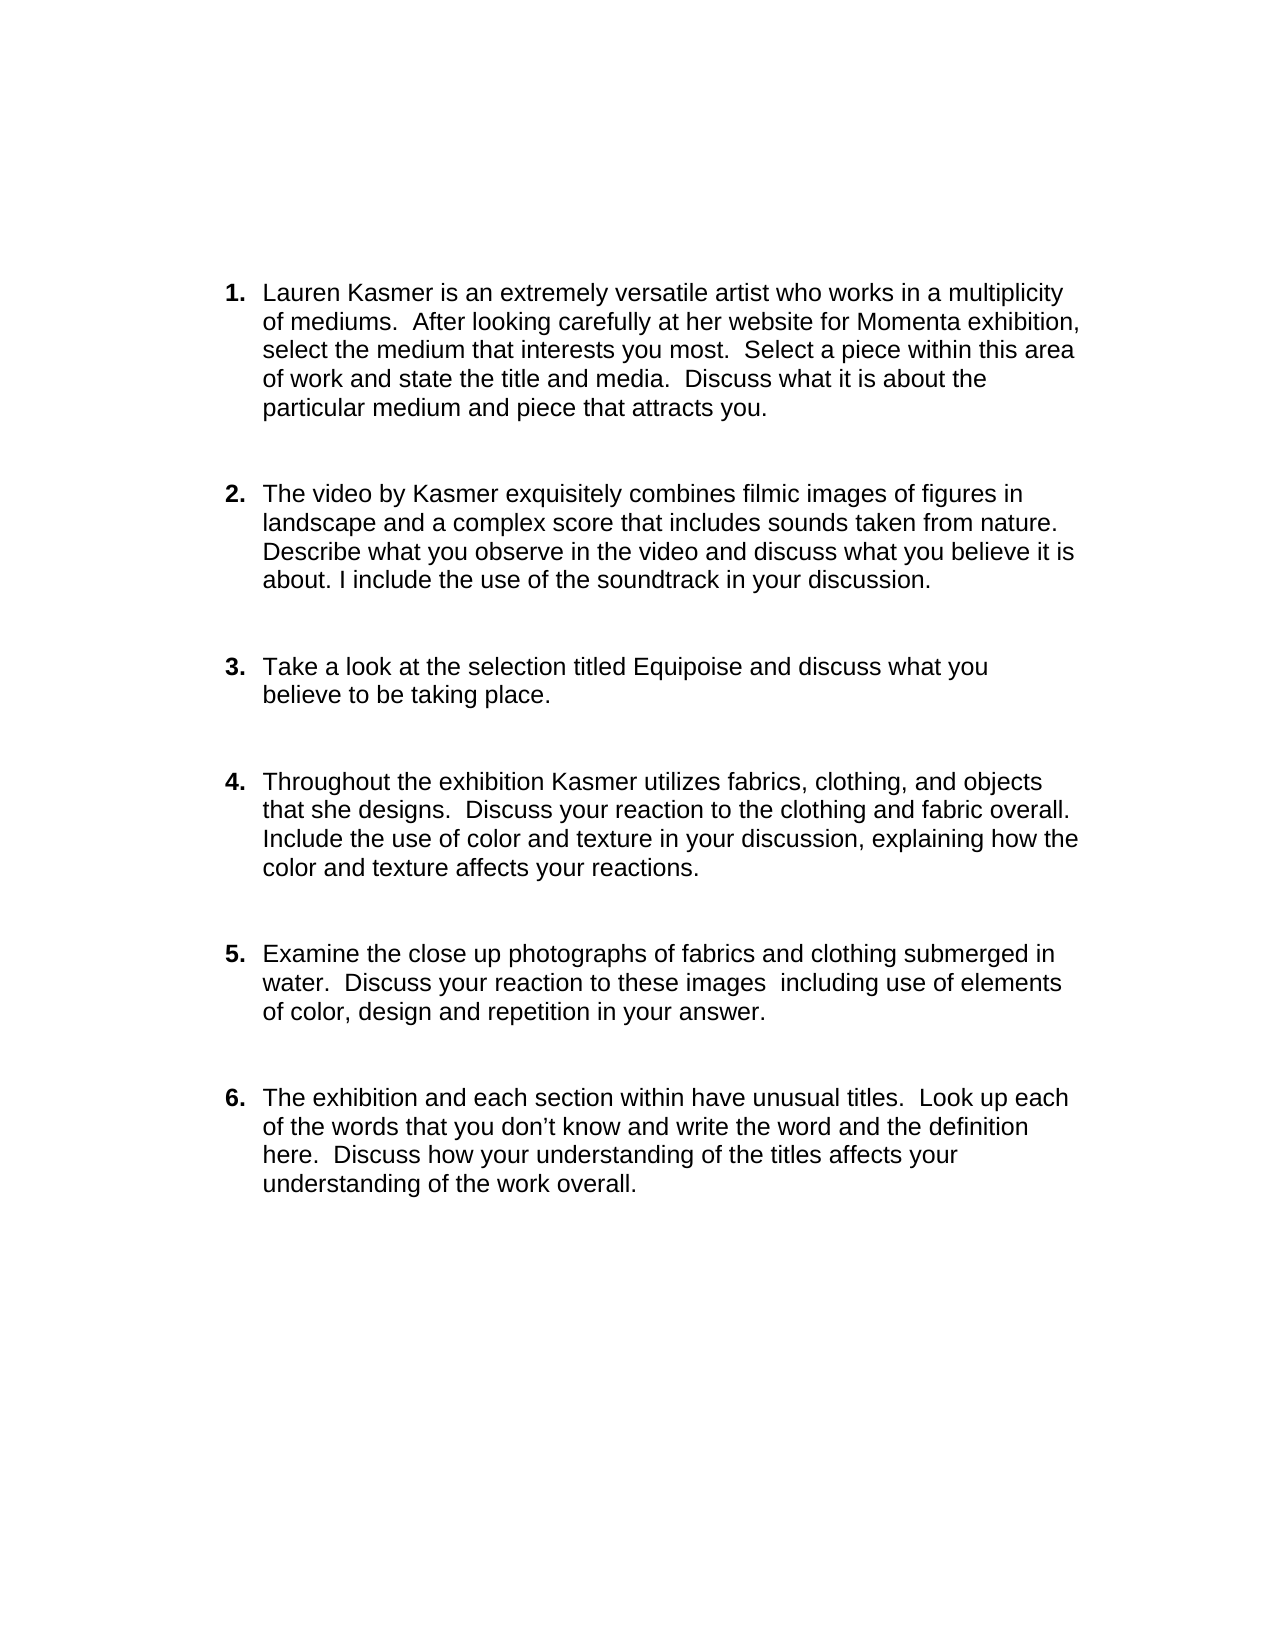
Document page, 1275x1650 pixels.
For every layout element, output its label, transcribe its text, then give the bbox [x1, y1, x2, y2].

list The video by Kasmer exquisitely combines filmic images of figures in landscape and a complex score that includes sounds taken from nature. [225, 479, 1087, 537]
list Examine the close up photographs of fabrics and clothing submerged in water. Discuss your reaction to these images including use of elements of color, design and repetition in your answer. [225, 939, 1087, 1025]
list Throughout the exhibition Kasmer utilizes fabrics, clothing, and objects that she designs. Discuss your reaction to the clothing and fabric overall. Include the use of color and texture in your discussion, explaining how the color and texture affects your reactions. [225, 767, 1087, 882]
list The exhibition and each section within have unusual titles. Look up each of the words that you don’t know and write the word and the definition here. Discuss how your understanding of the titles affects your understanding of the work overall. [225, 1083, 1087, 1198]
list Take a look at the selection titled Equipoise and discuss what you believe to be taking place. [225, 652, 1087, 709]
list Describe what you observe in the video and discuss what you believe it is about. I include the use of the soundtrack in your discussion. [262, 537, 1087, 594]
list Lauren Kasmer is an extremely versatile artist who works in a multiplicity of mediums. After looking carefully at her website for Momenta exhibition, select the medium that interests you most. Select a piece within this area of work and state the title and media. Discuss what it is about the particular medium and piece that attracts you. [225, 278, 1087, 422]
